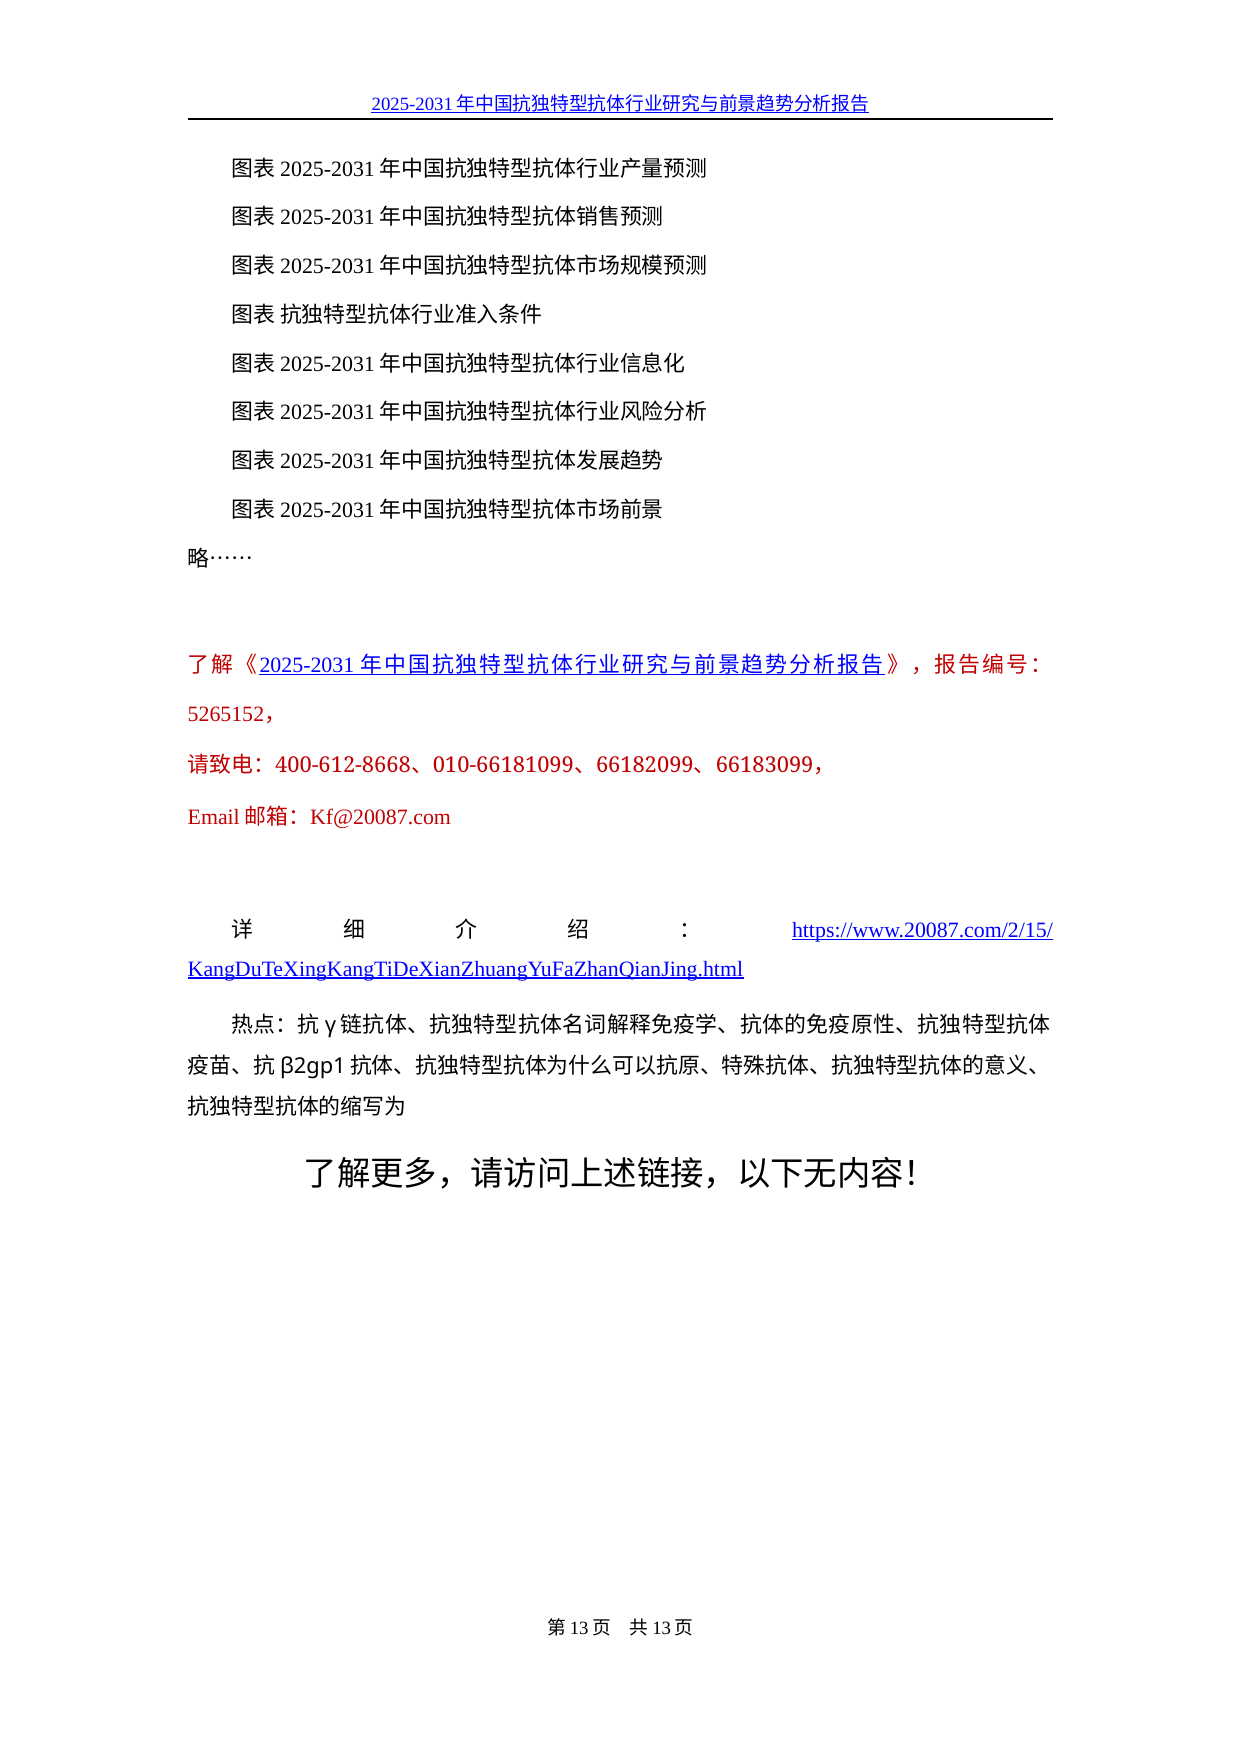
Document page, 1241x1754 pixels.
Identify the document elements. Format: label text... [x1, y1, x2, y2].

text 详细介绍：https://www.20087.com/2/15/KangDuTeXingKangTiDeXianZhuangYuFaZhanQianJing.html [187, 911, 1053, 984]
text 了解《2025-2031年中国抗独特型抗体行业研究与前景趋势分析报告》，报告编号：5265152， [187, 647, 1053, 728]
title 了解更多，请访问上述链接，以下无内容！ [187, 1138, 1053, 1203]
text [187, 150, 1053, 573]
text 请致电：400-612-8668、010-66181099、66182099、66183099， [187, 747, 1053, 779]
text Email邮箱：Kf@20087.com [187, 798, 1053, 831]
text 热点：抗γ链抗体、抗独特型抗体名词解释免疫学、抗体的免疫原性、抗独特型抗体疫苗、抗β2gp1抗体、抗独特型抗体为什么可以抗原、特殊抗体、抗独特型抗体的意义、抗独特型抗体的缩写为 [187, 1007, 1053, 1121]
